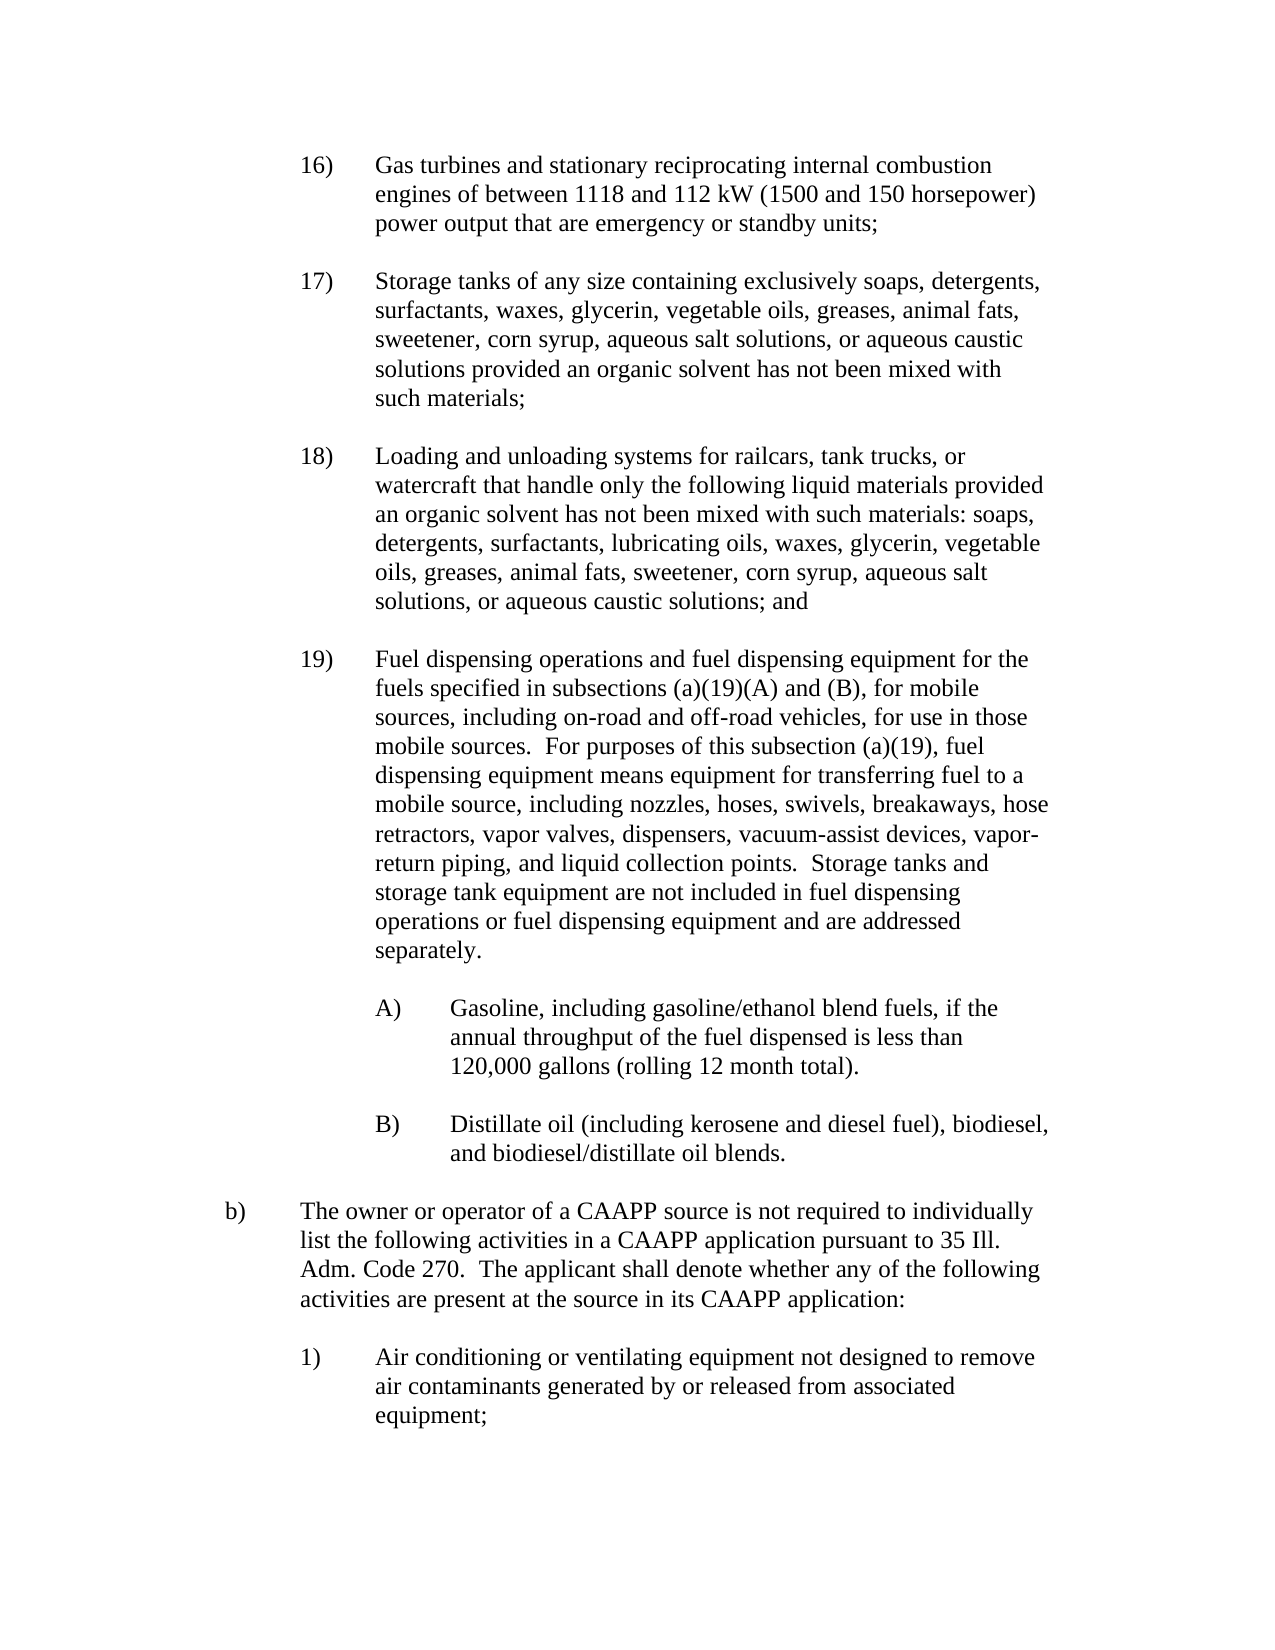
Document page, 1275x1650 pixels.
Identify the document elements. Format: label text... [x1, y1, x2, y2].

text A) Gasoline, including gasoline/ethanol blend fuels, if the annual throughput of the fuel dispensed is less than 120,000 gallons (rolling 12 month total). [375, 993, 1050, 1080]
text 1) Air conditioning or ventilating equipment not designed to remove air contaminants generated by or released from associated equipment; [300, 1342, 1050, 1429]
text b) The owner or operator of a CAAPP source is not required to individually list the following activities in a CAAPP application pursuant to 35 Ill. Adm. Code 270. The applicant shall denote whether any of the following activities are present at the source in its CAAPP application: [225, 1196, 1050, 1312]
text 17) Storage tanks of any size containing exclusively soaps, detergents, surfactants, waxes, glycerin, vegetable oils, greases, animal fats, sweetener, corn syrup, aqueous salt solutions, or aqueous caustic solutions provided an organic solvent has not been mixed with such materials; [300, 266, 1050, 412]
text 18) Loading and unloading systems for railcars, tank trucks, or watercraft that handle only the following liquid materials provided an organic solvent has not been mixed with such materials: soaps, detergents, surfactants, lubricating oils, waxes, glycerin, vegetable oils, greases, animal fats, sweetener, corn syrup, aqueous salt solutions, or aqueous caustic solutions; and [300, 441, 1050, 615]
text 16) Gas turbines and stationary reciprocating internal combustion engines of between 1118 and 112 kW (1500 and 150 horsepower) power output that are emergency or standby units; [300, 150, 1050, 237]
text B) Distillate oil (including kerosene and diesel fuel), biodiesel, and biodiesel/distillate oil blends. [375, 1109, 1050, 1167]
text 19) Fuel dispensing operations and fuel dispensing equipment for the fuels specified in subsections (a)(19)(A) and (B), for mobile sources, including on-road and off-road vehicles, for use in those mobile sources. For purposes of this subsection (a)(19), fuel dispensing equipment means equipment for transferring fuel to a mobile source, including nozzles, hoses, swivels, breakaways, hose retractors, vapor valves, dispensers, vacuum-assist devices, vapor-return piping, and liquid collection points. Storage tanks and storage tank equipment are not included in fuel dispensing operations or fuel dispensing equipment and are addressed separately. [300, 644, 1050, 964]
